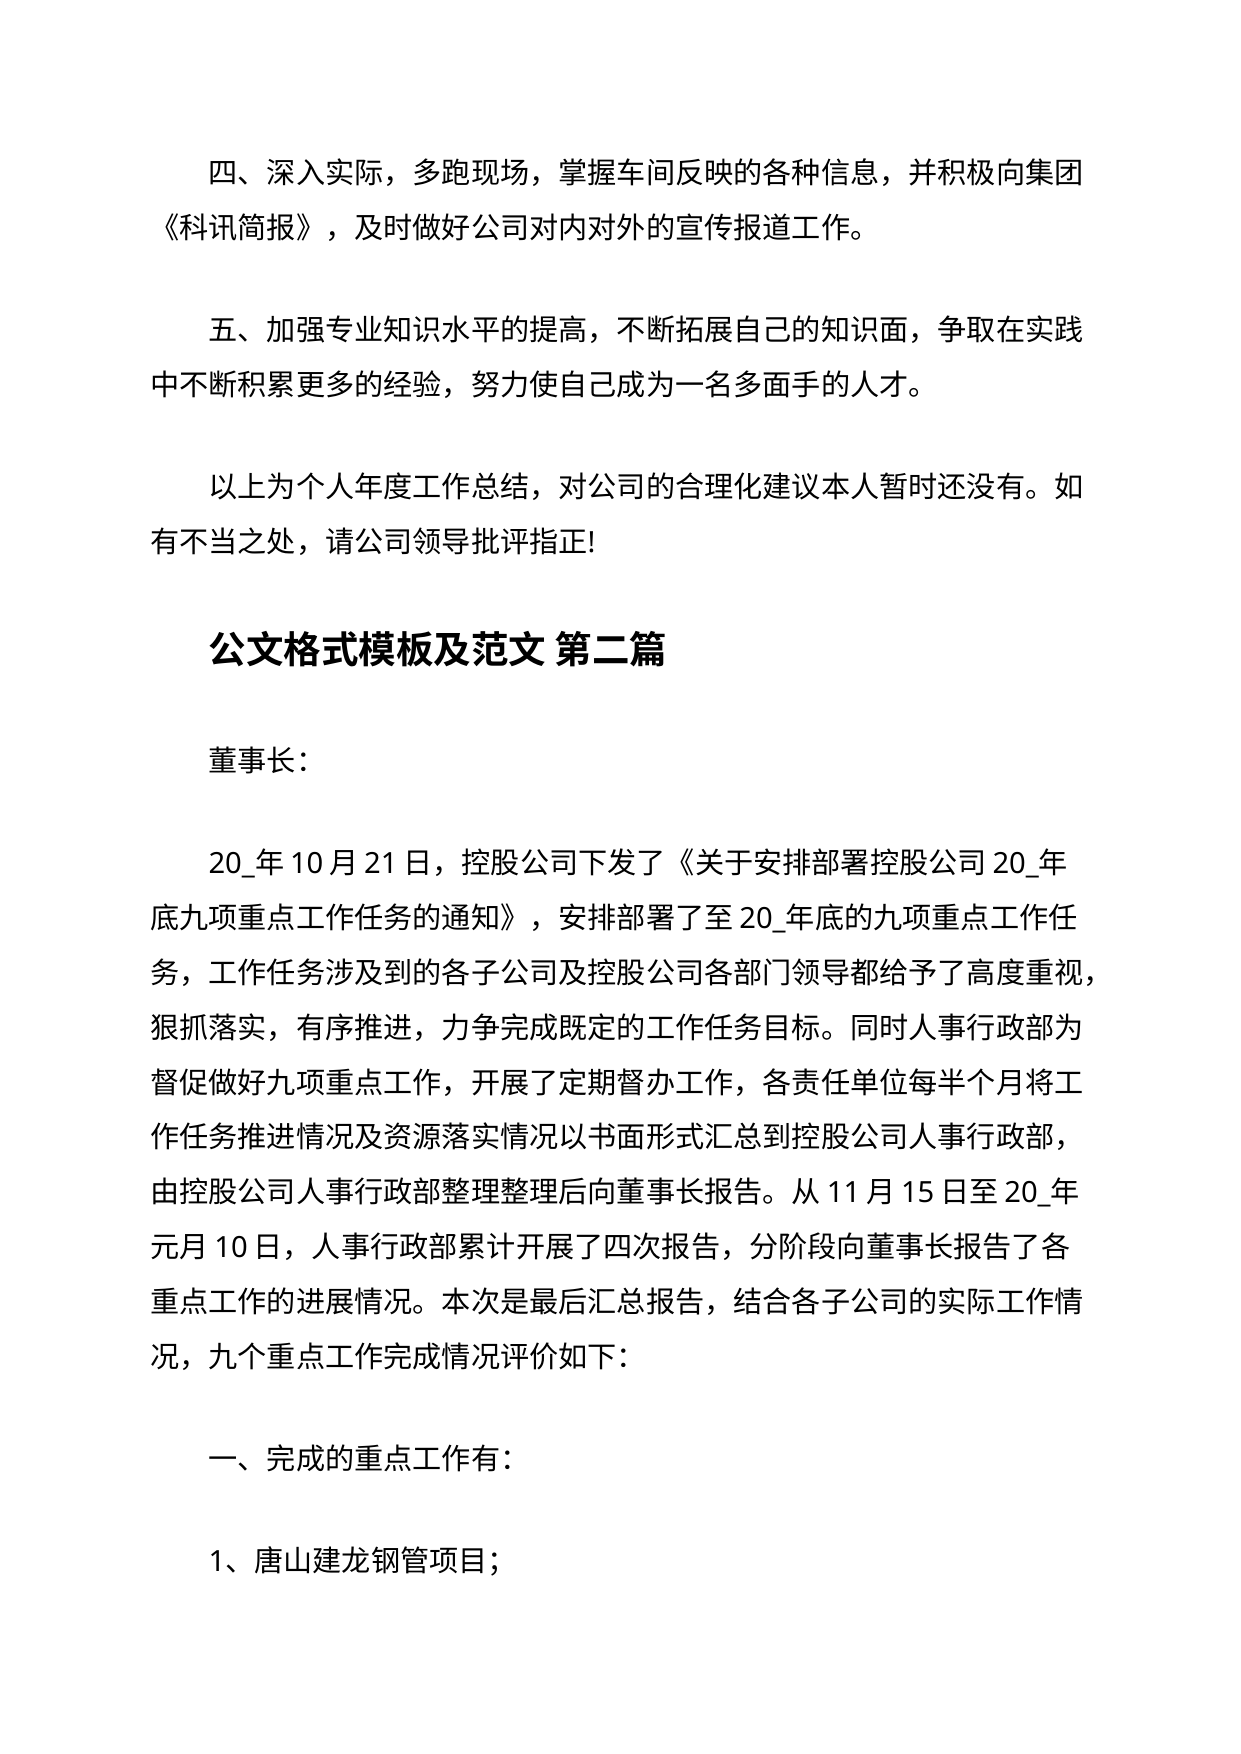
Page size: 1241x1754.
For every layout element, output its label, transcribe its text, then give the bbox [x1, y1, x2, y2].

text 20_年10月21日，控股公司下发了《关于安排部署控股公司20_年底九项重点工作任务的通知》，安排部署了至20_年底的九项重点工作任务，工作任务涉及到的各子公司及控股公司各部门领导都给予了高度重视，狠抓落实，有序推进，力争完成既定的工作任务目标。同时人事行政部为督促做好九项重点工作，开展了定期督办工作，各责任单位每半个月将工作任务推进情况及资源落实情况以书面形式汇总到控股公司人事行政部，由控股公司人事行政部整理整理后向董事长报告。从11月15日至20_年元月10日，人事行政部累计开展了四次报告，分阶段向董事长报告了各重点工作的进展情况。本次是最后汇总报告，结合各子公司的实际工作情况，九个重点工作完成情况评价如下： [150, 839, 1090, 1376]
text 一、完成的重点工作有： [150, 1436, 1090, 1478]
text 四、深入实际，多跑现场，掌握车间反映的各种信息，并积极向集团《科讯简报》，及时做好公司对内对外的宣传报道工作。 [150, 150, 1090, 247]
text 公文格式模板及范文 第二篇 [150, 620, 1090, 674]
text 1、唐山建龙钢管项目； [150, 1537, 1090, 1580]
text 以上为个人年度工作总结，对公司的合理化建议本人暂时还没有。如有不当之处，请公司领导批评指正! [150, 463, 1090, 561]
text 董事长： [150, 738, 1090, 780]
text 五、加强专业知识水平的提高，不断拓展自己的知识面，争取在实践中不断积累更多的经验，努力使自己成为一名多面手的人才。 [150, 307, 1090, 404]
